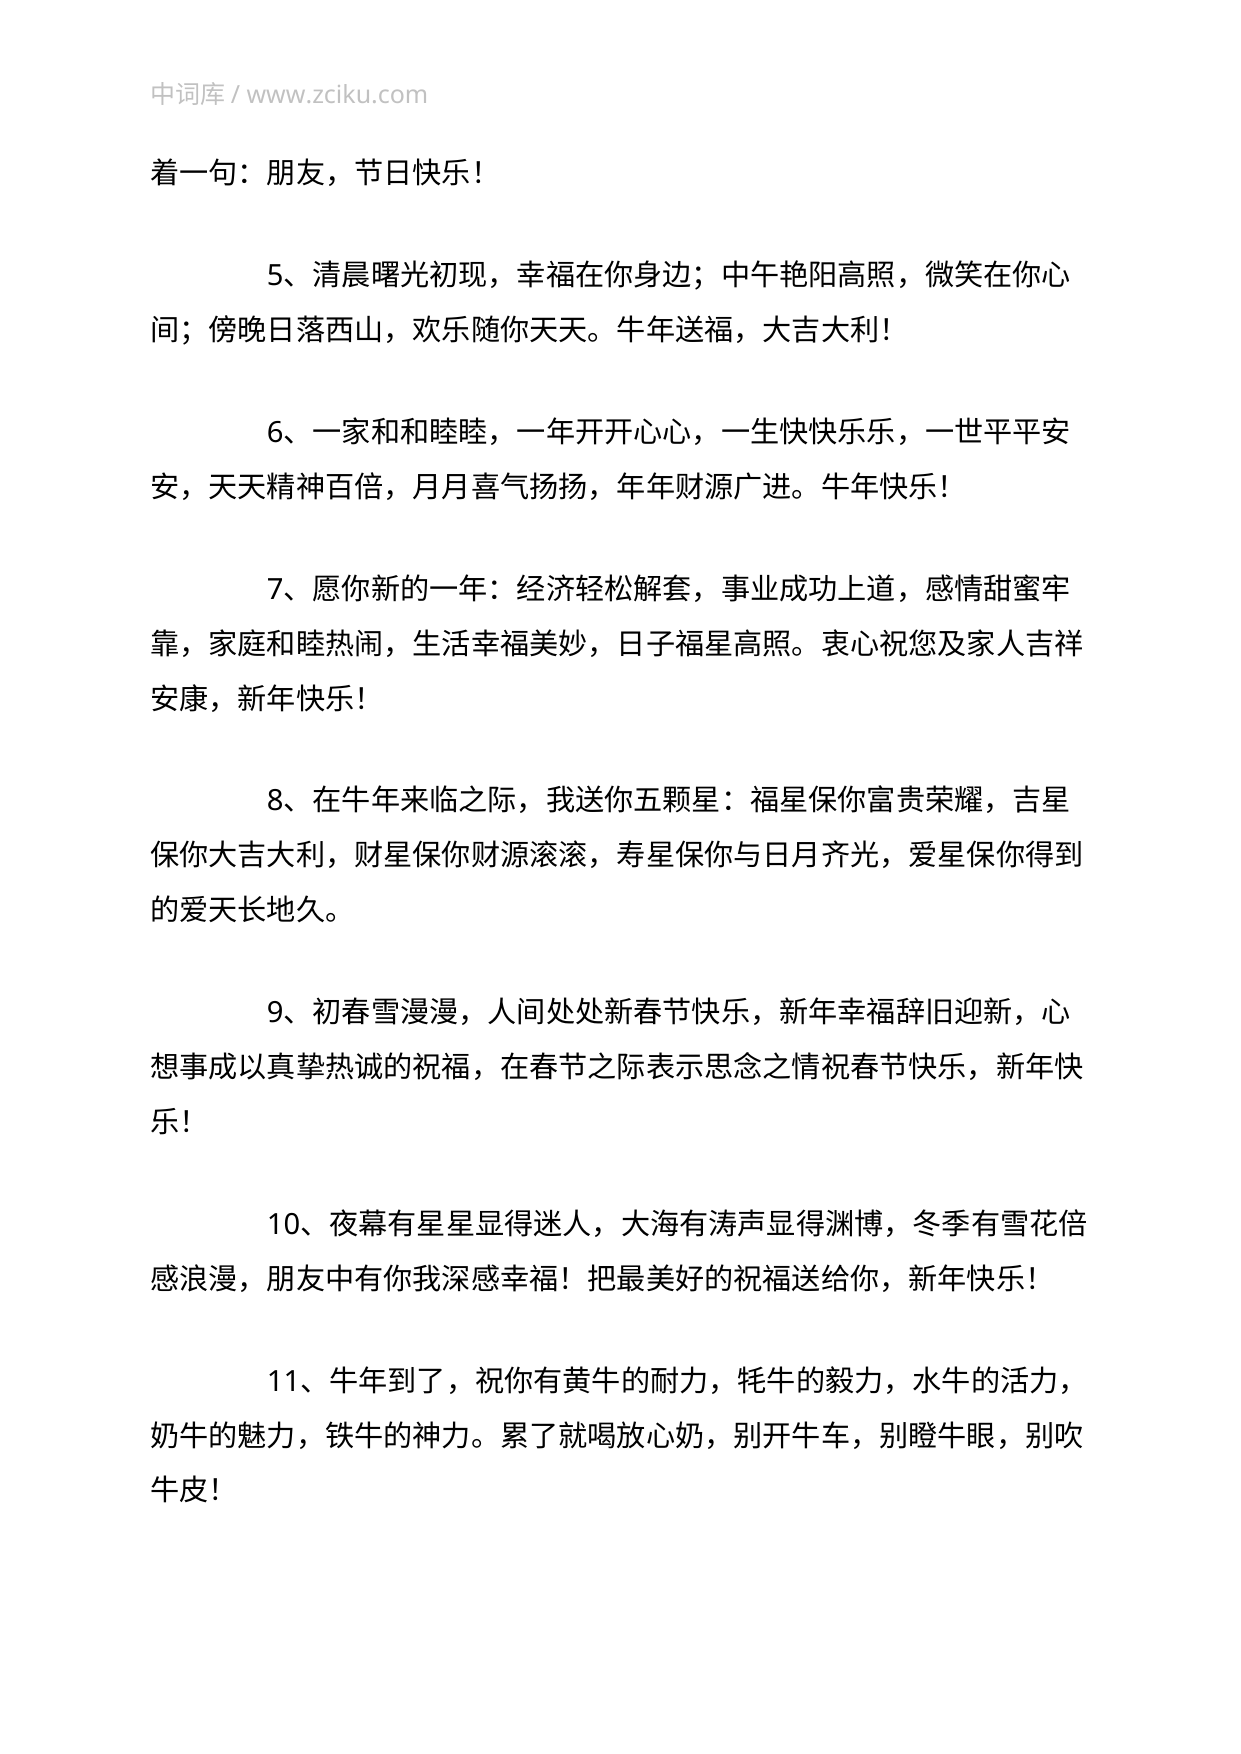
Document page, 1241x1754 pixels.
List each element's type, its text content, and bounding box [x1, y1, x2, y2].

text 5、清晨曙光初现，幸福在你身边；中午艳阳高照，微笑在你心间；傍晚日落西山，欢乐随你天天。牛年送福，大吉大利！ [150, 252, 1090, 349]
text 10、夜幕有星星显得迷人，大海有涛声显得渊博，冬季有雪花倍感浪漫，朋友中有你我深感幸福！把最美好的祝福送给你，新年快乐！ [150, 1200, 1090, 1298]
text 11、牛年到了，祝你有黄牛的耐力，牦牛的毅力，水牛的活力，奶牛的魅力，铁牛的神力。累了就喝放心奶，别开牛车，别瞪牛眼，别吹牛皮！ [150, 1357, 1090, 1509]
text 6、一家和和睦睦，一年开开心心，一生快快乐乐，一世平平安安，天天精神百倍，月月喜气扬扬，年年财源广进。牛年快乐！ [150, 408, 1090, 506]
text 9、初春雪漫漫，人间处处新春节快乐，新年幸福辞旧迎新，心想事成以真挚热诚的祝福，在春节之际表示思念之情祝春节快乐，新年快乐！ [150, 989, 1090, 1141]
text 7、愿你新的一年：经济轻松解套，事业成功上道，感情甜蜜牢靠，家庭和睦热闹，生活幸福美妙，日子福星高照。衷心祝您及家人吉祥安康，新年快乐！ [150, 565, 1090, 717]
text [150, 150, 1090, 192]
text 8、在牛年来临之际，我送你五颗星：福星保你富贵荣耀，吉星保你大吉大利，财星保你财源滚滚，寿星保你与日月齐光，爱星保你得到的爱天长地久。 [150, 777, 1090, 929]
